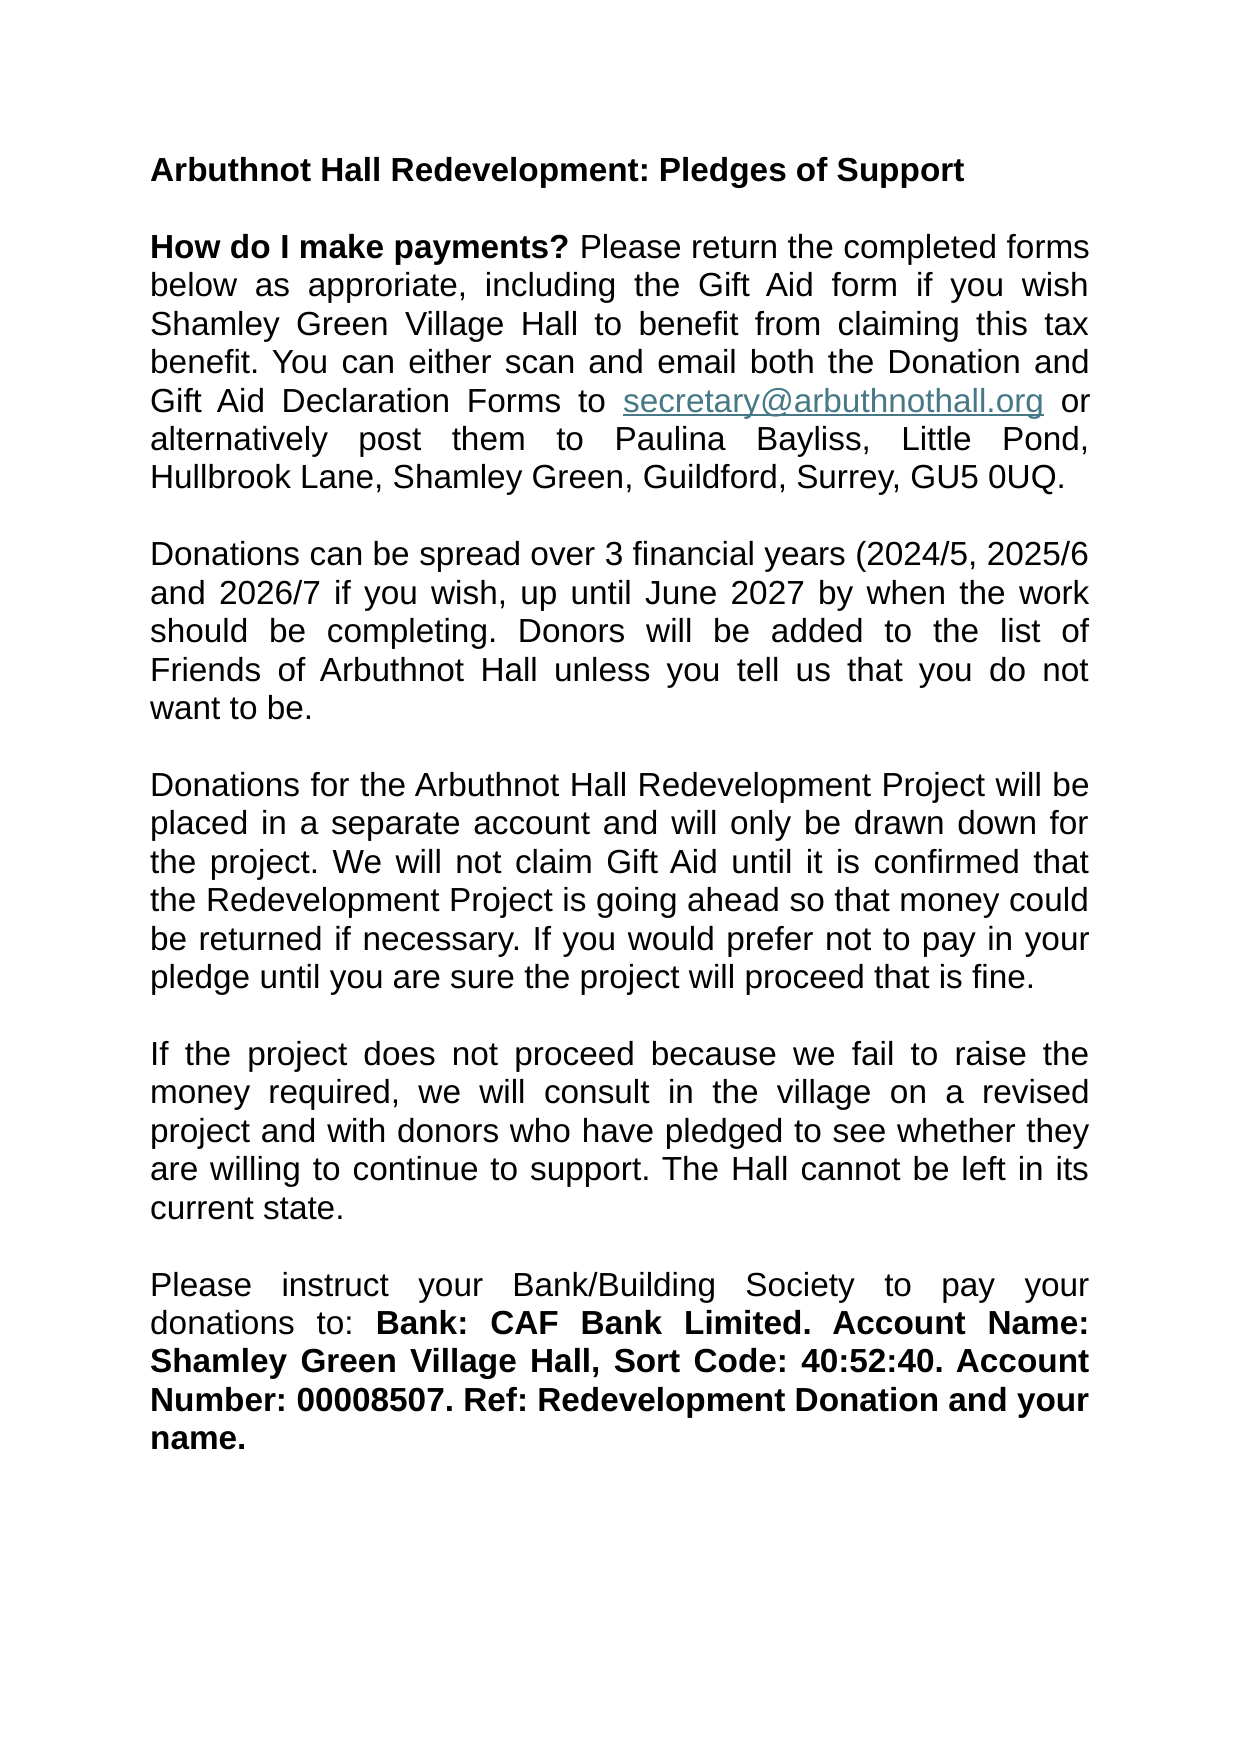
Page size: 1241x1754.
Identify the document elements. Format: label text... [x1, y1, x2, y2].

text Arbuthnot Hall Redevelopment: Pledges of Support [150, 150, 1090, 188]
text Please instruct your Bank/Building Society to pay your donations to: Bank: CAF Bank Limited. Account Name: Shamley Green Village Hall, Sort Code: 40:52:40. Account Number: 00008507. Ref: Redevelopment Donation and your name. [150, 1265, 1090, 1457]
text If the project does not proceed because we fail to raise the money required, we will consult in the village on a revised project and with donors who have pledged to see whether they are willing to continue to support. The Hall cannot be left in its current state. [150, 1034, 1090, 1226]
text Donations can be spread over 3 financial years (2024/5, 2025/6 and 2026/7 if you wish, up until June 2027 by when the work should be completing. Donors will be added to the list of Friends of Arbuthnot Hall unless you tell us that you do not want to be. [150, 534, 1090, 727]
text Donations for the Arbuthnot Hall Redevelopment Project will be placed in a separate account and will only be drawn down for the project. We will not claim Gift Aid until it is confirmed that the Redevelopment Project is going ahead so that money could be returned if necessary. If you would prefer not to pay in your pledge until you are sure the project will proceed that is fine. [150, 765, 1090, 996]
text How do I make payments? Please return the completed forms below as approriate, including the Gift Aid form if you wish Shamley Green Village Hall to benefit from claiming this tax benefit. You can either scan and email both the Donation and Gift Aid Declaration Forms to secretary@arbuthnothall.org or alternatively post them to Paulina Bayliss, Little Pond, Hullbrook Lane, Shamley Green, Guildford, Surrey, GU5 0UQ. [150, 227, 1090, 496]
